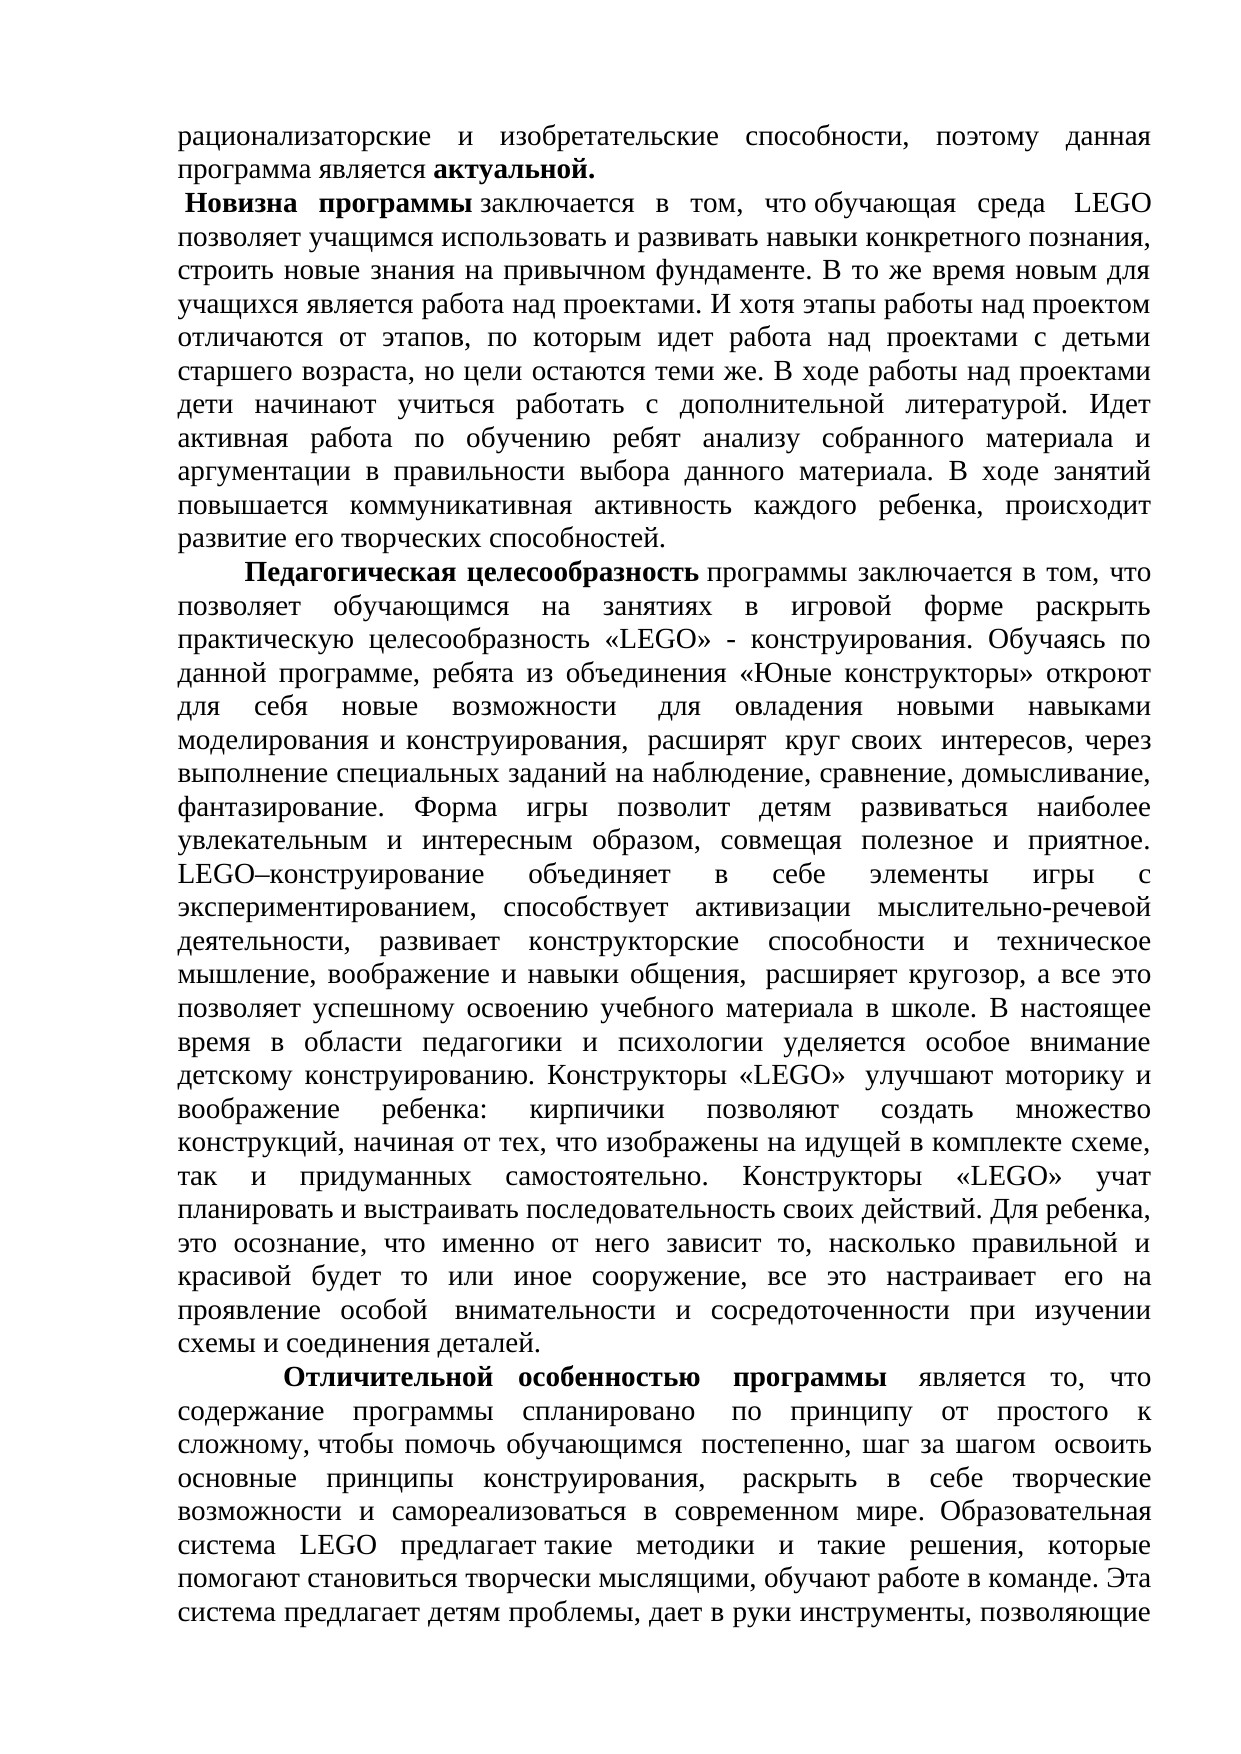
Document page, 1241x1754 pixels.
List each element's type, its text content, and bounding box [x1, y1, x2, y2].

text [177, 118, 1152, 185]
text Педагогическая целесообразность программы заключается в том, что позволяет обучающимся на занятиях в игровой форме раскрыть практическую целесообразность «LEGO» - конструирования. Обучаясь по данной программе, ребята из объединения «Юные конструкторы» откроют для себя новые возможности для овладения новыми навыками моделирования и конструирования, расширят круг своих интересов, через выполнение специальных заданий на наблюдение, сравнение, домысливание, фантазирование. Форма игры позволит детям развиваться наиболее увлекательным и интересным образом, совмещая полезное и приятное. LEGO–конструирование объединяет в себе элементы игры с экспериментированием, способствует активизации мыслительно-речевой деятельности, развивает конструкторские способности и техническое мышление, воображение и навыки общения, расширяет кругозор, а все это позволяет успешному освоению учебного материала в школе. В настоящее время в области педагогики и психологии уделяется особое внимание детскому конструированию. Конструкторы «LEGO» улучшают моторику и воображение ребенка: кирпичики позволяют создать множество конструкций, начиная от тех, что изображены на идущей в комплекте схеме, так и придуманных самостоятельно. Конструкторы «LEGO» учат планировать и выстраивать последовательность своих действий. Для ребенка, это осознание, что именно от него зависит то, насколько правильной и красивой будет то или иное сооружение, все это настраивает его на проявление особой внимательности и сосредоточенности при изучении схемы и соединения деталей. [177, 554, 1152, 1359]
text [177, 1359, 1152, 1627]
text Новизна программы заключается в том, что обучающая среда LEGO позволяет учащимся использовать и развивать навыки конкретного познания, строить новые знания на привычном фундаменте. В то же время новым для учащихся является работа над проектами. И хотя этапы работы над проектом отличаются от этапов, по которым идет работа над проектами с детьми старшего возраста, но цели остаются теми же. В ходе работы над проектами дети начинают учиться работать с дополнительной литературой. Идет активная работа по обучению ребят анализу собранного материала и аргументации в правильности выбора данного материала. В ходе занятий повышается коммуникативная активность каждого ребенка, происходит развитие его творческих способностей. [177, 185, 1152, 554]
